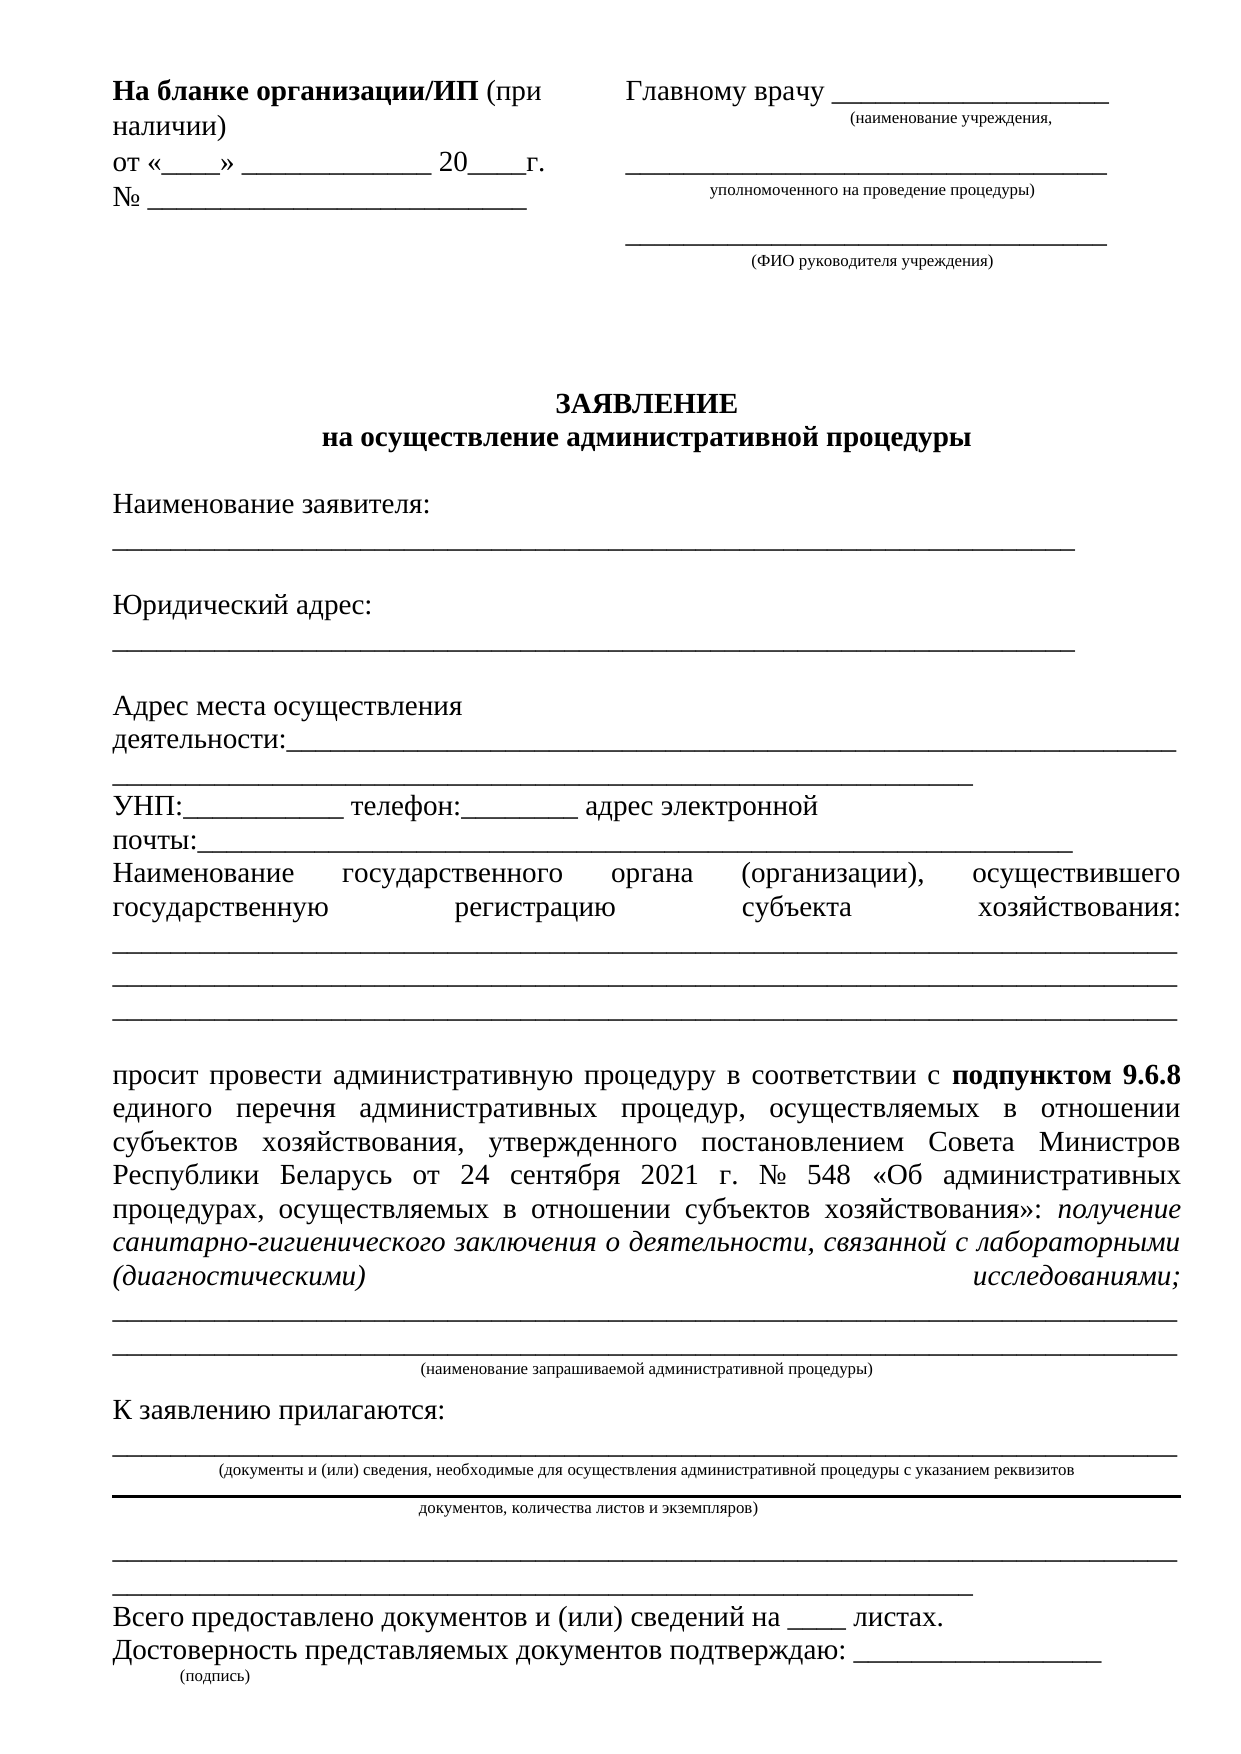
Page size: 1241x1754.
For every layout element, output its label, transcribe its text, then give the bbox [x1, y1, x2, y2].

text документов, количества листов и экземпляров) [112, 1498, 1181, 1532]
text ЗАЯВЛЕНИЕ [112, 386, 1181, 419]
text (наименование запрашиваемой административной процедуры) [112, 1359, 1181, 1392]
text Адрес места осуществления деятельности:________________________________________________________________________________________________________________________ [112, 688, 1181, 788]
text просит провести административную процедуру в соответствии с подпунктом 9.6.8 единого перечня административных процедур, осуществляемых в отношении субъектов хозяйствования, утвержденного постановлением Совета Министров Республики Беларусь от 24 сентября 2021 г. № 548 «Об административных процедурах, осуществляемых в отношении субъектов хозяйствования»: получение санитарно-гигиенического заключения о деятельности, связанной с лабораторными (диагностическими) исследованиями; __________________________________________________________________________________________________________________________________________________ [112, 1057, 1181, 1359]
text К заявлению прилагаются: [112, 1392, 1181, 1426]
table_header На бланке организации/ИП (при наличии) от «____» _____________ 20____г. № __________________________ [101, 73, 614, 285]
text _________________________________________________________________________ [112, 1426, 1181, 1459]
text Наименование заявителя: __________________________________________________________________ [112, 487, 1181, 554]
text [112, 1532, 1181, 1599]
text Наименование государственного органа (организации), осуществившего государственную регистрацию субъекта хозяйствования: ___________________________________________________________________________________________________________________________________________________________________________________________________________________________ [112, 856, 1181, 1023]
text (документы и (или) сведения, необходимые для осуществления административной процедуры с указанием реквизитов [112, 1459, 1181, 1495]
text на осуществление административной процедуры [112, 419, 1181, 453]
text Юридический адрес: __________________________________________________________________ [112, 587, 1181, 654]
table_header Главному врачу ___________________ (наименование учреждения, _________________________________ уполномоченного на проведение процедуры) _________________________________ (ФИО руководителя учреждения) [614, 73, 1131, 285]
text (подпись) [112, 1666, 1181, 1699]
text Всего предоставлено документов и (или) сведений на ____ листах. [112, 1599, 1181, 1632]
text УНП:___________ телефон:________ адрес электронной почты:____________________________________________________________ [112, 788, 1181, 856]
text Достоверность представляемых документов подтверждаю: _________________ [112, 1632, 1181, 1666]
